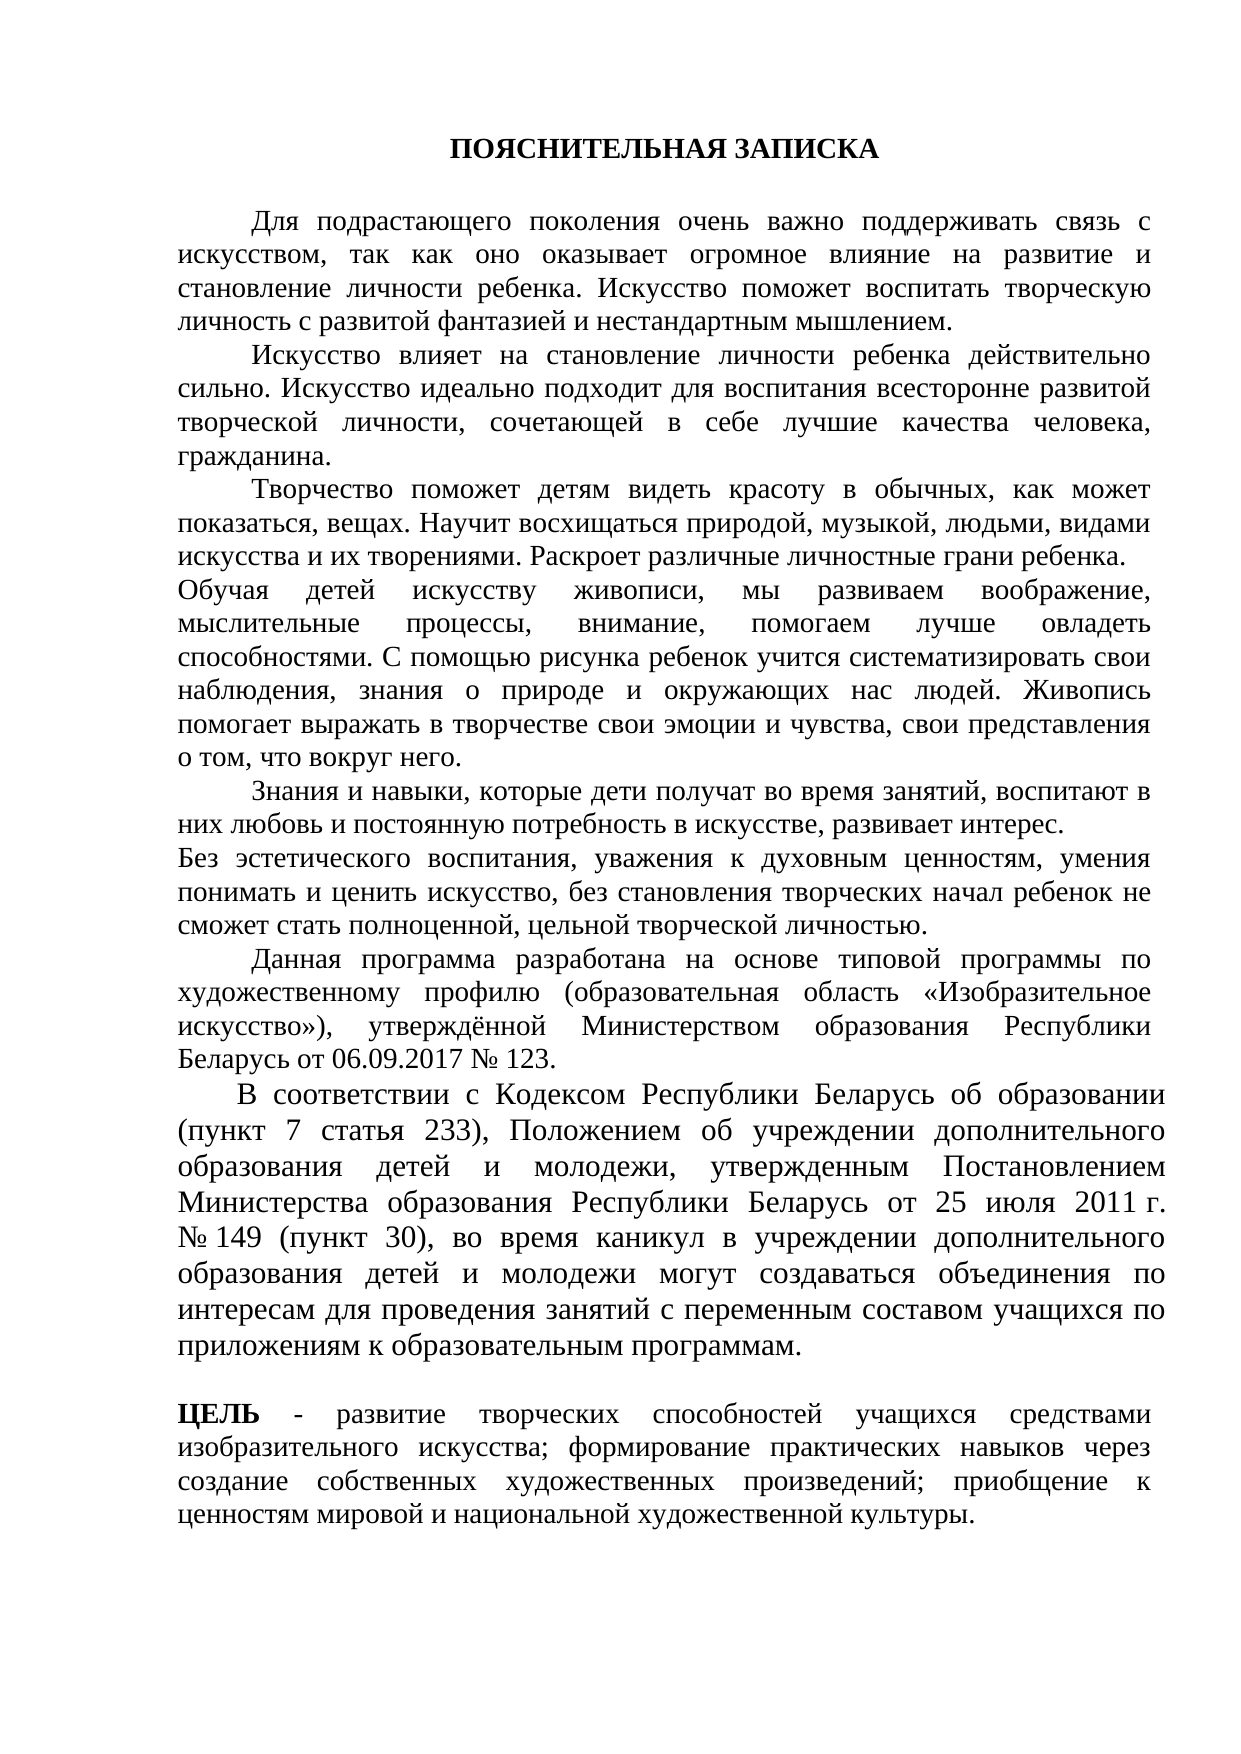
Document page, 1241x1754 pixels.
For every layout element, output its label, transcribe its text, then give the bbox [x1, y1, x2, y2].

text Искусство влияет на становление личности ребенка действительно сильно. Искусство идеально подходит для воспитания всесторонне развитой творческой личности, сочетающей в себе лучшие качества человека, гражданина. [177, 337, 1152, 471]
text ПОЯСНИТЕЛЬНАЯ ЗАПИСКА [177, 131, 1152, 164]
text Данная программа разработана на основе типовой программы по художественному профилю (образовательная область «Изобразительное искусство»), утверждённой Министерством образования Республики Беларусь от 06.09.2017 № 123. [177, 941, 1152, 1075]
text Обучая детей искусству живописи, мы развиваем воображение, мыслительные процессы, внимание, помогаем лучше овладеть способностями. С помощью рисунка ребенок учится систематизировать свои наблюдения, знания о природе и окружающих нас людей. Живопись помогает выражать в творчестве свои эмоции и чувства, свои представления о том, что вокруг него. [177, 572, 1152, 773]
text Без эстетического воспитания, уважения к духовным ценностям, умения понимать и ценить искусство, без становления творческих начал ребенок не сможет стать полноценной, цельной творческой личностью. [177, 840, 1152, 941]
text В соответствии с Кодексом Республики Беларусь об образовании (пункт 7 статья 233), Положением об учреждении дополнительного образования детей и молодежи, утвержденным Постановлением Министерства образования Республики Беларусь от 25 июля 2011 г. № 149 (пункт 30), во время каникул в учреждении дополнительного образования детей и молодежи могут создаваться объединения по интересам для проведения занятий с переменным составом учащихся по приложениям к образовательным программам. [177, 1075, 1167, 1362]
text Для подрастающего поколения очень важно поддерживать связь с искусством, так как оно оказывает огромное влияние на развитие и становление личности ребенка. Искусство поможет воспитать творческую личность с развитой фантазией и нестандартным мышлением. [177, 203, 1152, 337]
text Творчество поможет детям видеть красоту в обычных, как может показаться, вещах. Научит восхищаться природой, музыкой, людьми, видами искусства и их творениями. Раскроет различные личностные грани ребенка. [177, 471, 1152, 572]
text ЦЕЛЬ - развитие творческих способностей учащихся средствами изобразительного искусства; формирование практических навыков через создание собственных художественных произведений; приобщение к ценностям мировой и национальной художественной культуры. [177, 1396, 1152, 1530]
text Знания и навыки, которые дети получат во время занятий, воспитают в них любовь и постоянную потребность в искусстве, развивает интерес. [177, 773, 1152, 840]
